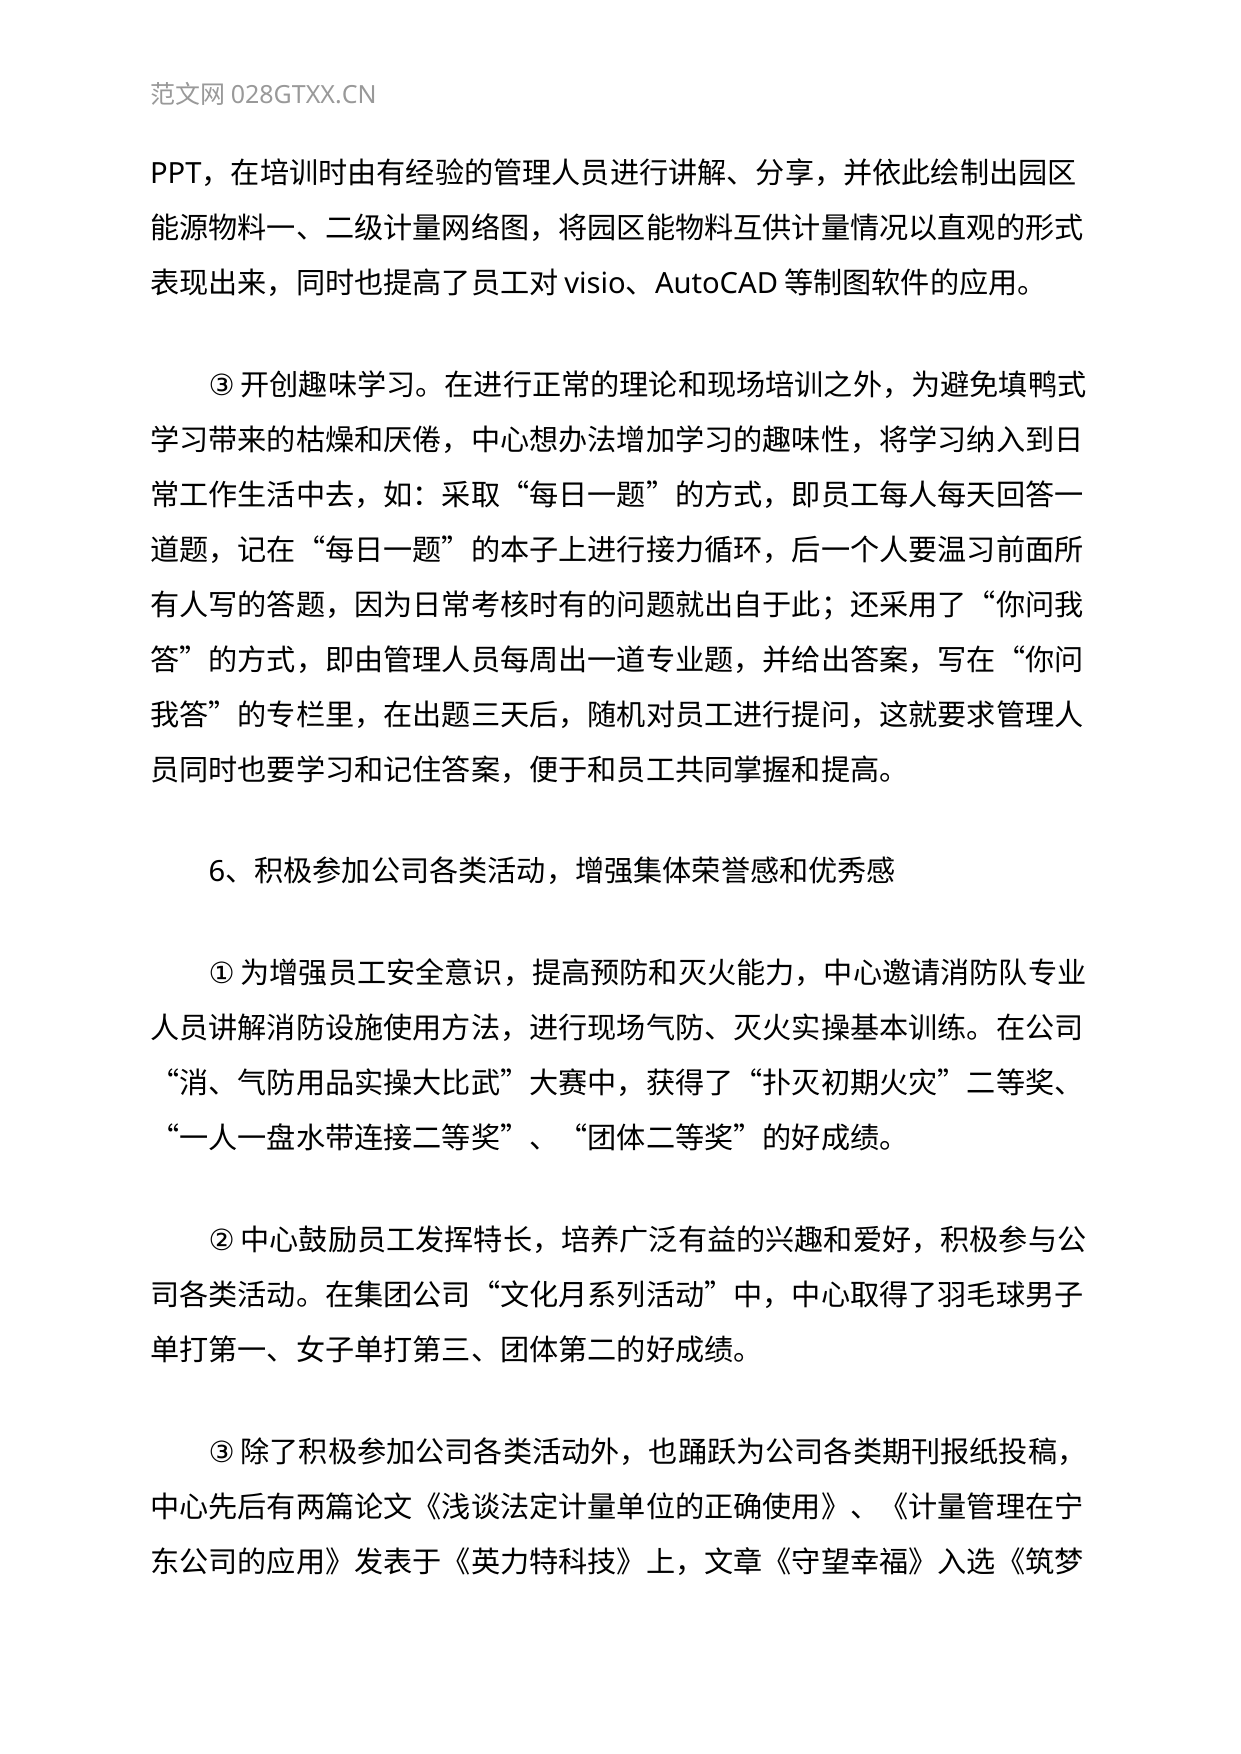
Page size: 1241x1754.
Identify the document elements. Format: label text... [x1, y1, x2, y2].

text 6、积极参加公司各类活动，增强集体荣誉感和优秀感 [150, 848, 1090, 890]
text ①为增强员工安全意识，提高预防和灭火能力，中心邀请消防队专业人员讲解消防设施使用方法，进行现场气防、灭火实操基本训练。在公司“消、气防用品实操大比武”大赛中，获得了“扑灭初期火灾”二等奖、“一人一盘水带连接二等奖”、“团体二等奖”的好成绩。 [150, 950, 1090, 1157]
text ②中心鼓励员工发挥特长，培养广泛有益的兴趣和爱好，积极参与公司各类活动。在集团公司“文化月系列活动”中，中心取得了羽毛球男子单打第一、女子单打第三、团体第二的好成绩。 [150, 1217, 1090, 1369]
text ③开创趣味学习。在进行正常的理论和现场培训之外，为避免填鸭式学习带来的枯燥和厌倦，中心想办法增加学习的趣味性，将学习纳入到日常工作生活中去，如：采取“每日一题”的方式，即员工每人每天回答一道题，记在“每日一题”的本子上进行接力循环，后一个人要温习前面所有人写的答题，因为日常考核时有的问题就出自于此；还采用了“你问我答”的方式，即由管理人员每周出一道专业题，并给出答案，写在“你问我答”的专栏里，在出题三天后，随机对员工进行提问，这就要求管理人员同时也要学习和记住答案，便于和员工共同掌握和提高。 [150, 362, 1090, 788]
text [150, 150, 1090, 302]
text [150, 1428, 1090, 1580]
